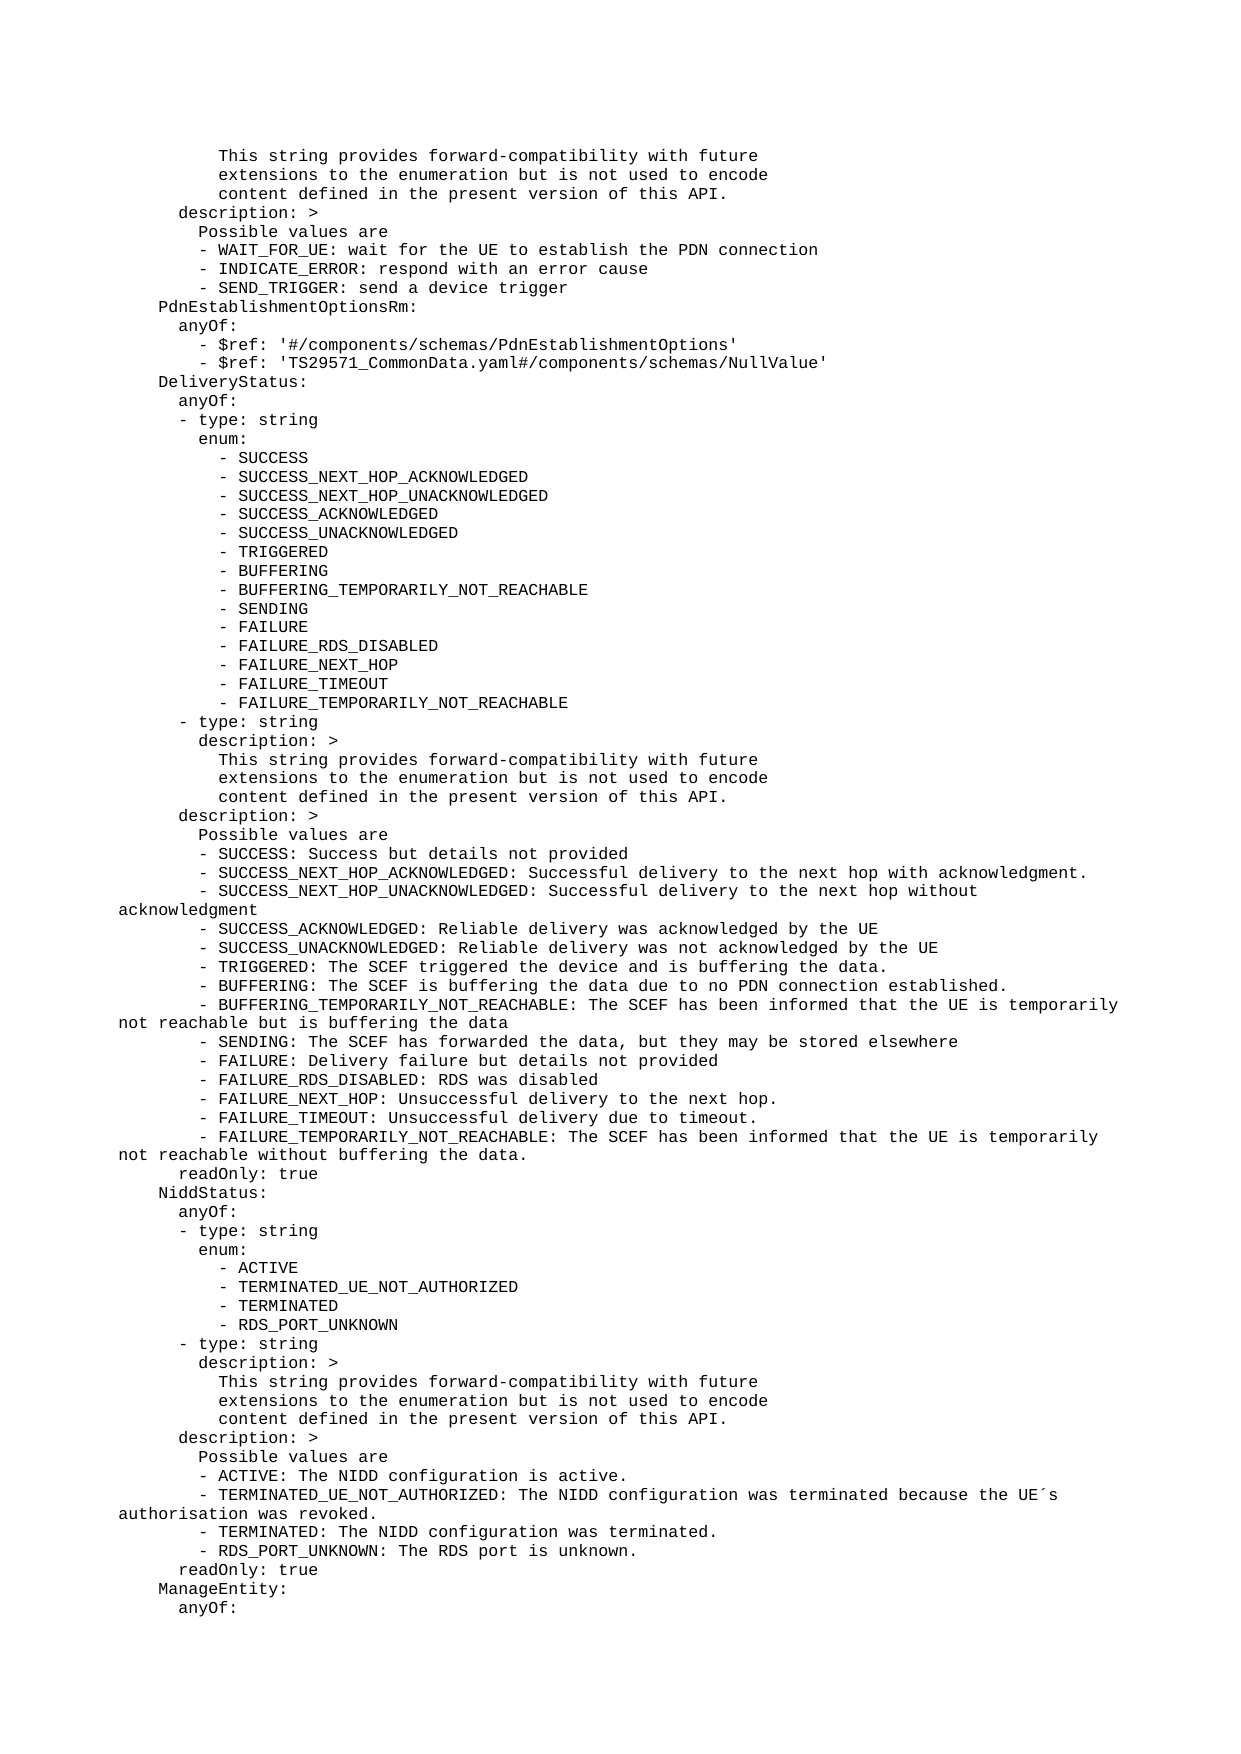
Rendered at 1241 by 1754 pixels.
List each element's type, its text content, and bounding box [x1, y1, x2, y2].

text - TERMINATED_UE_NOT_AUTHORIZED [118, 1279, 1122, 1298]
text extensions to the enumeration but is not used to encode [118, 770, 1122, 789]
text - RDS_PORT_UNKNOWN [118, 1317, 1122, 1336]
text - SUCCESS_UNACKNOWLEDGED [118, 525, 1122, 544]
text - FAILURE_TEMPORARILY_NOT_REACHABLE: The SCEF has been informed that the UE is temporarily not reachable without buffering the data. [118, 1128, 1122, 1166]
text DeliveryStatus: [118, 374, 1122, 393]
text anyOf: [118, 393, 1122, 412]
text description: > [118, 1354, 1122, 1373]
text readOnly: true [118, 1166, 1122, 1185]
text This string provides forward-compatibility with future [118, 1373, 1122, 1392]
text - TRIGGERED: The SCEF triggered the device and is buffering the data. [118, 958, 1122, 977]
text Possible values are [118, 826, 1122, 845]
text - BUFFERING_TEMPORARILY_NOT_REACHABLE [118, 581, 1122, 600]
text - SUCCESS_UNACKNOWLEDGED: Reliable delivery was not acknowledged by the UE [118, 939, 1122, 958]
text - SUCCESS: Success but details not provided [118, 845, 1122, 864]
text - SUCCESS_NEXT_HOP_ACKNOWLEDGED [118, 468, 1122, 487]
text - type: string [118, 1336, 1122, 1354]
text - FAILURE [118, 619, 1122, 638]
text extensions to the enumeration but is not used to encode [118, 167, 1122, 185]
text - TERMINATED [118, 1298, 1122, 1317]
text - SUCCESS_NEXT_HOP_UNACKNOWLEDGED: Successful delivery to the next hop without acknowledgment [118, 883, 1122, 921]
text content defined in the present version of this API. [118, 185, 1122, 204]
text - BUFFERING_TEMPORARILY_NOT_REACHABLE: The SCEF has been informed that the UE is temporarily not reachable but is buffering the data [118, 996, 1122, 1034]
text This string provides forward-compatibility with future [118, 751, 1122, 770]
text - FAILURE_RDS_DISABLED [118, 638, 1122, 657]
text - FAILURE: Delivery failure but details not provided [118, 1053, 1122, 1072]
text description: > [118, 204, 1122, 223]
text ManageEntity: [118, 1581, 1122, 1599]
text readOnly: true [118, 1562, 1122, 1581]
text - TERMINATED: The NIDD configuration was terminated. [118, 1524, 1122, 1543]
text - FAILURE_RDS_DISABLED: RDS was disabled [118, 1072, 1122, 1090]
text - INDICATE_ERROR: respond with an error cause [118, 261, 1122, 280]
text enum: [118, 1241, 1122, 1260]
text - type: string [118, 412, 1122, 431]
text - SEND_TRIGGER: send a device trigger [118, 280, 1122, 298]
text description: > [118, 1430, 1122, 1449]
text - TRIGGERED [118, 544, 1122, 562]
text - SUCCESS_NEXT_HOP_UNACKNOWLEDGED [118, 487, 1122, 506]
text - $ref: '#/components/schemas/PdnEstablishmentOptions' [118, 336, 1122, 355]
text description: > [118, 808, 1122, 826]
text anyOf: [118, 1203, 1122, 1222]
text description: > [118, 732, 1122, 751]
text - type: string [118, 1222, 1122, 1241]
text - TERMINATED_UE_NOT_AUTHORIZED: The NIDD configuration was terminated because the UE´s authorisation was revoked. [118, 1486, 1122, 1524]
text - RDS_PORT_UNKNOWN: The RDS port is unknown. [118, 1543, 1122, 1562]
text enum: [118, 431, 1122, 449]
text - FAILURE_TIMEOUT: Unsuccessful delivery due to timeout. [118, 1109, 1122, 1128]
text - FAILURE_TEMPORARILY_NOT_REACHABLE [118, 694, 1122, 713]
text - WAIT_FOR_UE: wait for the UE to establish the PDN connection [118, 242, 1122, 261]
text PdnEstablishmentOptionsRm: [118, 298, 1122, 317]
text - SUCCESS_ACKNOWLEDGED: Reliable delivery was acknowledged by the UE [118, 921, 1122, 939]
text - ACTIVE: The NIDD configuration is active. [118, 1467, 1122, 1486]
text anyOf: [118, 317, 1122, 336]
text Possible values are [118, 1449, 1122, 1467]
text This string provides forward-compatibility with future [118, 148, 1122, 167]
text - SENDING [118, 600, 1122, 619]
text - BUFFERING: The SCEF is buffering the data due to no PDN connection established. [118, 977, 1122, 996]
text anyOf: [118, 1599, 1122, 1618]
text - FAILURE_TIMEOUT [118, 676, 1122, 694]
text NiddStatus: [118, 1185, 1122, 1203]
text - SENDING: The SCEF has forwarded the data, but they may be stored elsewhere [118, 1034, 1122, 1053]
text - ACTIVE [118, 1260, 1122, 1279]
text content defined in the present version of this API. [118, 1411, 1122, 1430]
text extensions to the enumeration but is not used to encode [118, 1392, 1122, 1411]
text - $ref: 'TS29571_CommonData.yaml#/components/schemas/NullValue' [118, 355, 1122, 374]
text - type: string [118, 713, 1122, 732]
text - BUFFERING [118, 562, 1122, 581]
text Possible values are [118, 223, 1122, 242]
text - SUCCESS_NEXT_HOP_ACKNOWLEDGED: Successful delivery to the next hop with acknowledgment. [118, 864, 1122, 883]
text - FAILURE_NEXT_HOP [118, 657, 1122, 676]
text - SUCCESS_ACKNOWLEDGED [118, 506, 1122, 525]
text content defined in the present version of this API. [118, 789, 1122, 808]
text - SUCCESS [118, 449, 1122, 468]
text - FAILURE_NEXT_HOP: Unsuccessful delivery to the next hop. [118, 1090, 1122, 1109]
